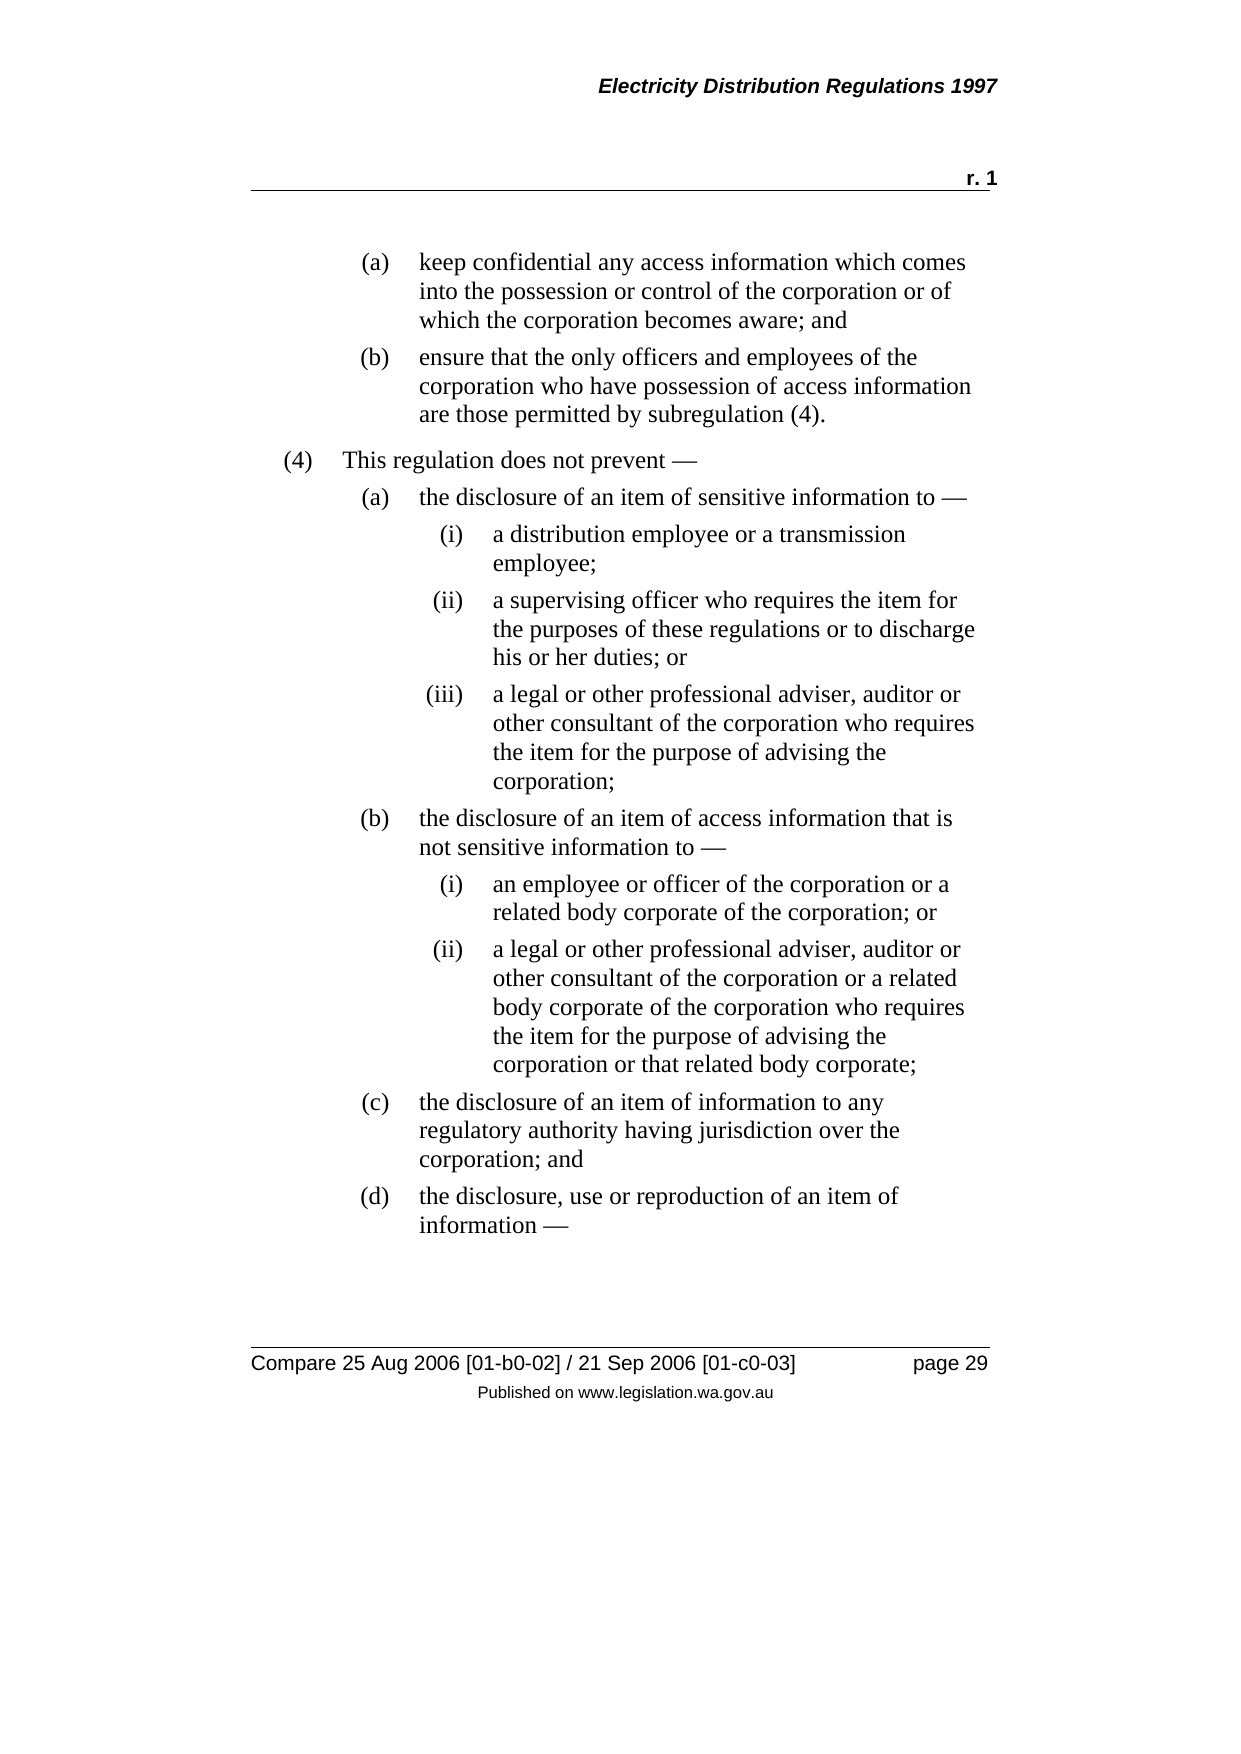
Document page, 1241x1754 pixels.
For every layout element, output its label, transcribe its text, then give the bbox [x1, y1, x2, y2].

text (a) the disclosure of an item of sensitive information to — [251, 482, 990, 511]
text (b) ensure that the only officers and employees of the corporation who have possession of access information are those permitted by subregulation (4). [251, 342, 990, 428]
text (b) the disclosure of an item of access information that is not sensitive information to — [251, 803, 990, 860]
text (c) the disclosure of an item of information to any regulatory authority having jurisdiction over the corporation; and [251, 1087, 990, 1173]
text (d) the disclosure, use or reproduction of an item of information — [251, 1181, 990, 1239]
text (4) This regulation does not prevent — [251, 445, 990, 474]
text (i) an employee or officer of the corporation or a related body corporate of the corporation; or [251, 869, 990, 926]
text (ii) a supervising officer who requires the item for the purposes of these regulations or to discharge his or her duties; or [251, 585, 990, 671]
text (i) a distribution employee or a transmission employee; [251, 519, 990, 577]
text (a) keep confidential any access information which comes into the possession or control of the corporation or of which the corporation becomes aware; and [251, 247, 990, 334]
text (ii) a legal or other professional adviser, auditor or other consultant of the corporation or a related body corporate of the corporation who requires the item for the purpose of advising the corporation or that related body corporate; [251, 934, 990, 1078]
text (iii) a legal or other professional adviser, auditor or other consultant of the corporation who requires the item for the purpose of advising the corporation; [251, 679, 990, 794]
